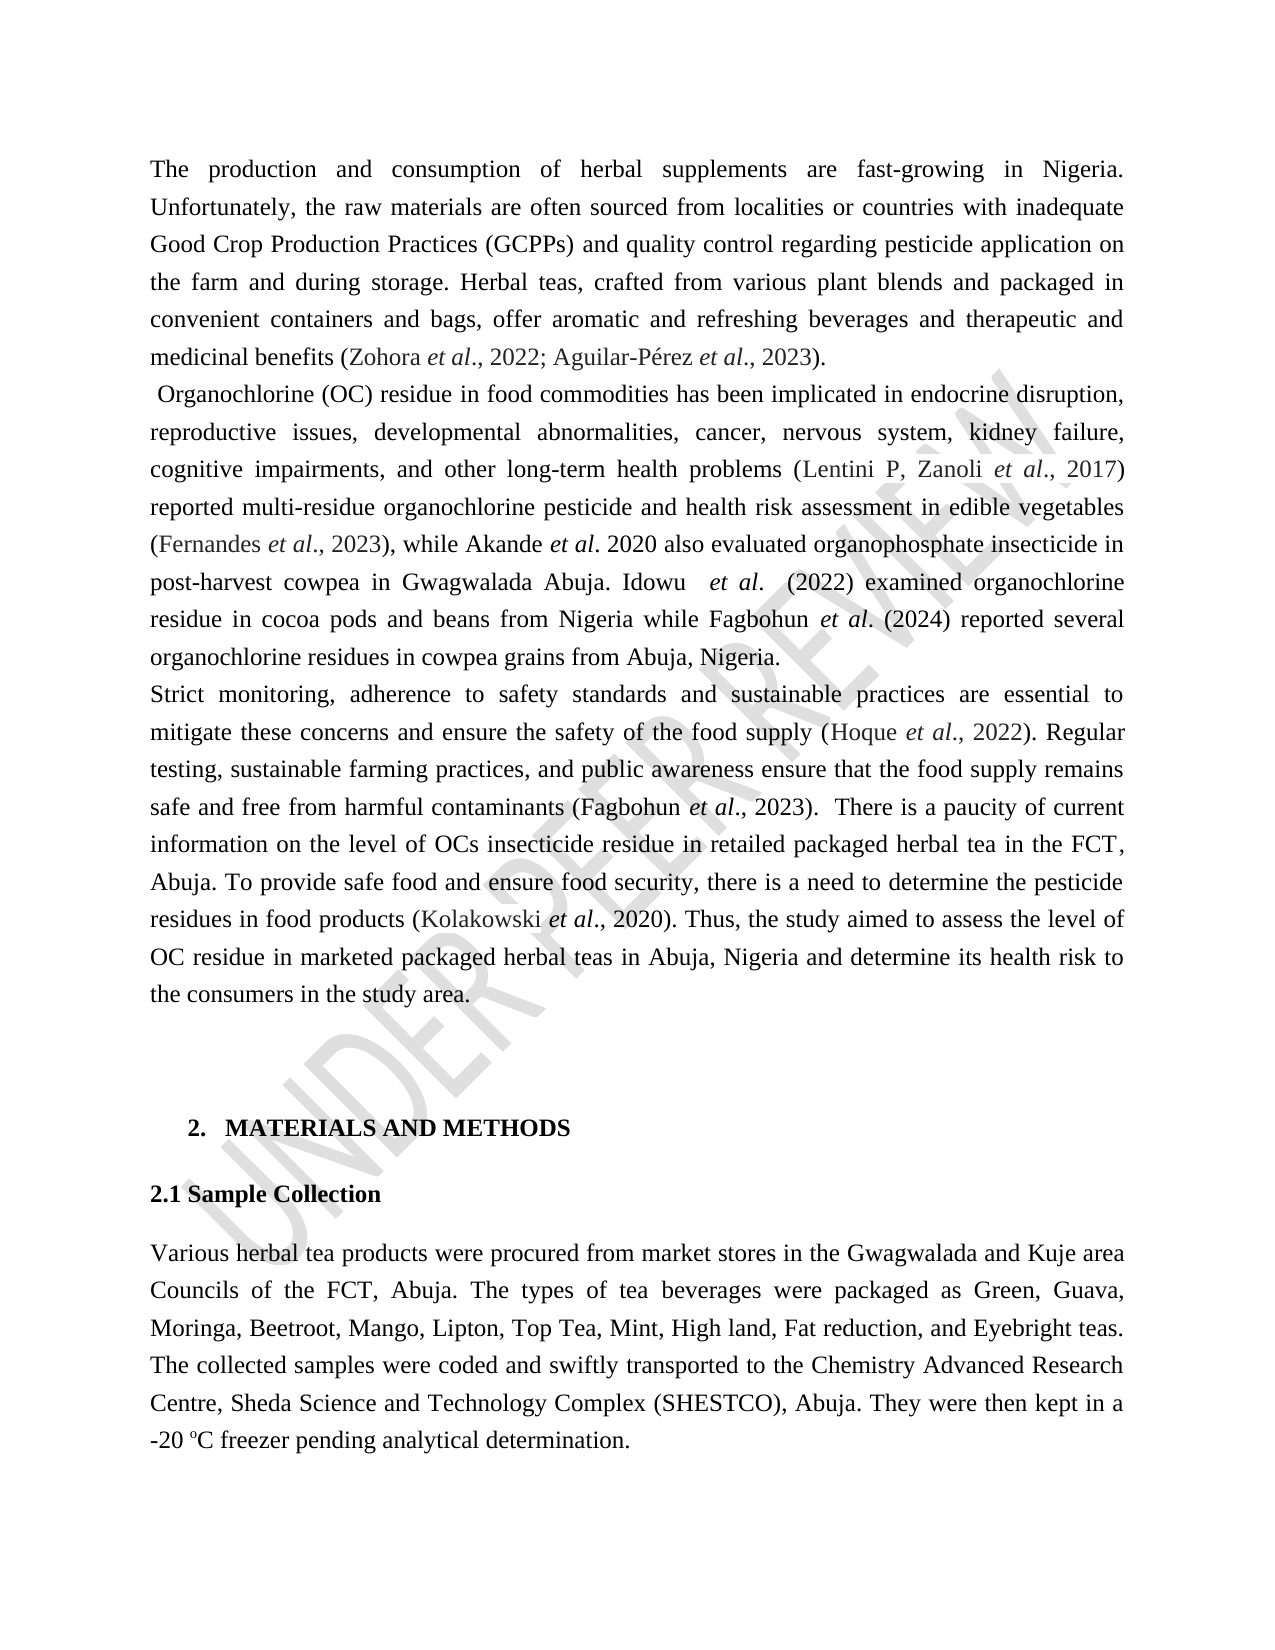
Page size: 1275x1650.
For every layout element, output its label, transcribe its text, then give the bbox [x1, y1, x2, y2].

text 2.1 Sample Collection [150, 1175, 1125, 1212]
list MATERIALS AND METHODS [187, 1108, 1125, 1146]
text Various herbal tea products were procured from market stores in the Gwagwalada and Kuje area Councils of the FCT, Abuja. The types of tea beverages were packaged as Green, Guava, Moringa, Beetroot, Mango, Lipton, Top Tea, Mint, High land, Fat reduction, and Eyebright teas. The collected samples were coded and swiftly transported to the Chemistry Advanced Research Centre, Sheda Science and Technology Complex (SHESTCO), Abuja. They were then kept in a -20 oC freezer pending analytical determination. [150, 1233, 1125, 1458]
text Organochlorine (OC) residue in food commodities has been implicated in endocrine disruption, reproductive issues, developmental abnormalities, cancer, nervous system, kidney failure, cognitive impairments, and other long-term health problems (Lentini P, Zanoli et al., 2017) reported multi-residue organochlorine pesticide and health risk assessment in edible vegetables (Fernandes et al., 2023), while Akande et al. 2020 also evaluated organophosphate insecticide in post-harvest cowpea in Gwagwalada Abuja. Idowu et al. (2022) examined organochlorine residue in cocoa pods and beans from Nigeria while Fagbohun et al. (2024) reported several organochlorine residues in cowpea grains from Abuja, Nigeria. [150, 375, 1125, 675]
text Strict monitoring, adherence to safety standards and sustainable practices are essential to mitigate these concerns and ensure the safety of the food supply (Hoque et al., 2022). Regular testing, sustainable farming practices, and public awareness ensure that the food supply remains safe and free from harmful contaminants (Fagbohun et al., 2023). There is a paucity of current information on the level of OCs insecticide residue in retailed packaged herbal tea in the FCT, Abuja. To provide safe food and ensure food security, there is a need to determine the pesticide residues in food products (Kolakowski et al., 2020). Thus, the study aimed to assess the level of OC residue in marketed packaged herbal teas in Abuja, Nigeria and determine its health risk to the consumers in the study area. [150, 675, 1125, 1012]
text The production and consumption of herbal supplements are fast-growing in Nigeria. Unfortunately, the raw materials are often sourced from localities or countries with inadequate Good Crop Production Practices (GCPPs) and quality control regarding pesticide application on the farm and during storage. Herbal teas, crafted from various plant blends and packaged in convenient containers and bags, offer aromatic and refreshing beverages and therapeutic and medicinal benefits (Zohora et al., 2022; Aguilar-Pérez et al., 2023). [150, 150, 1125, 375]
